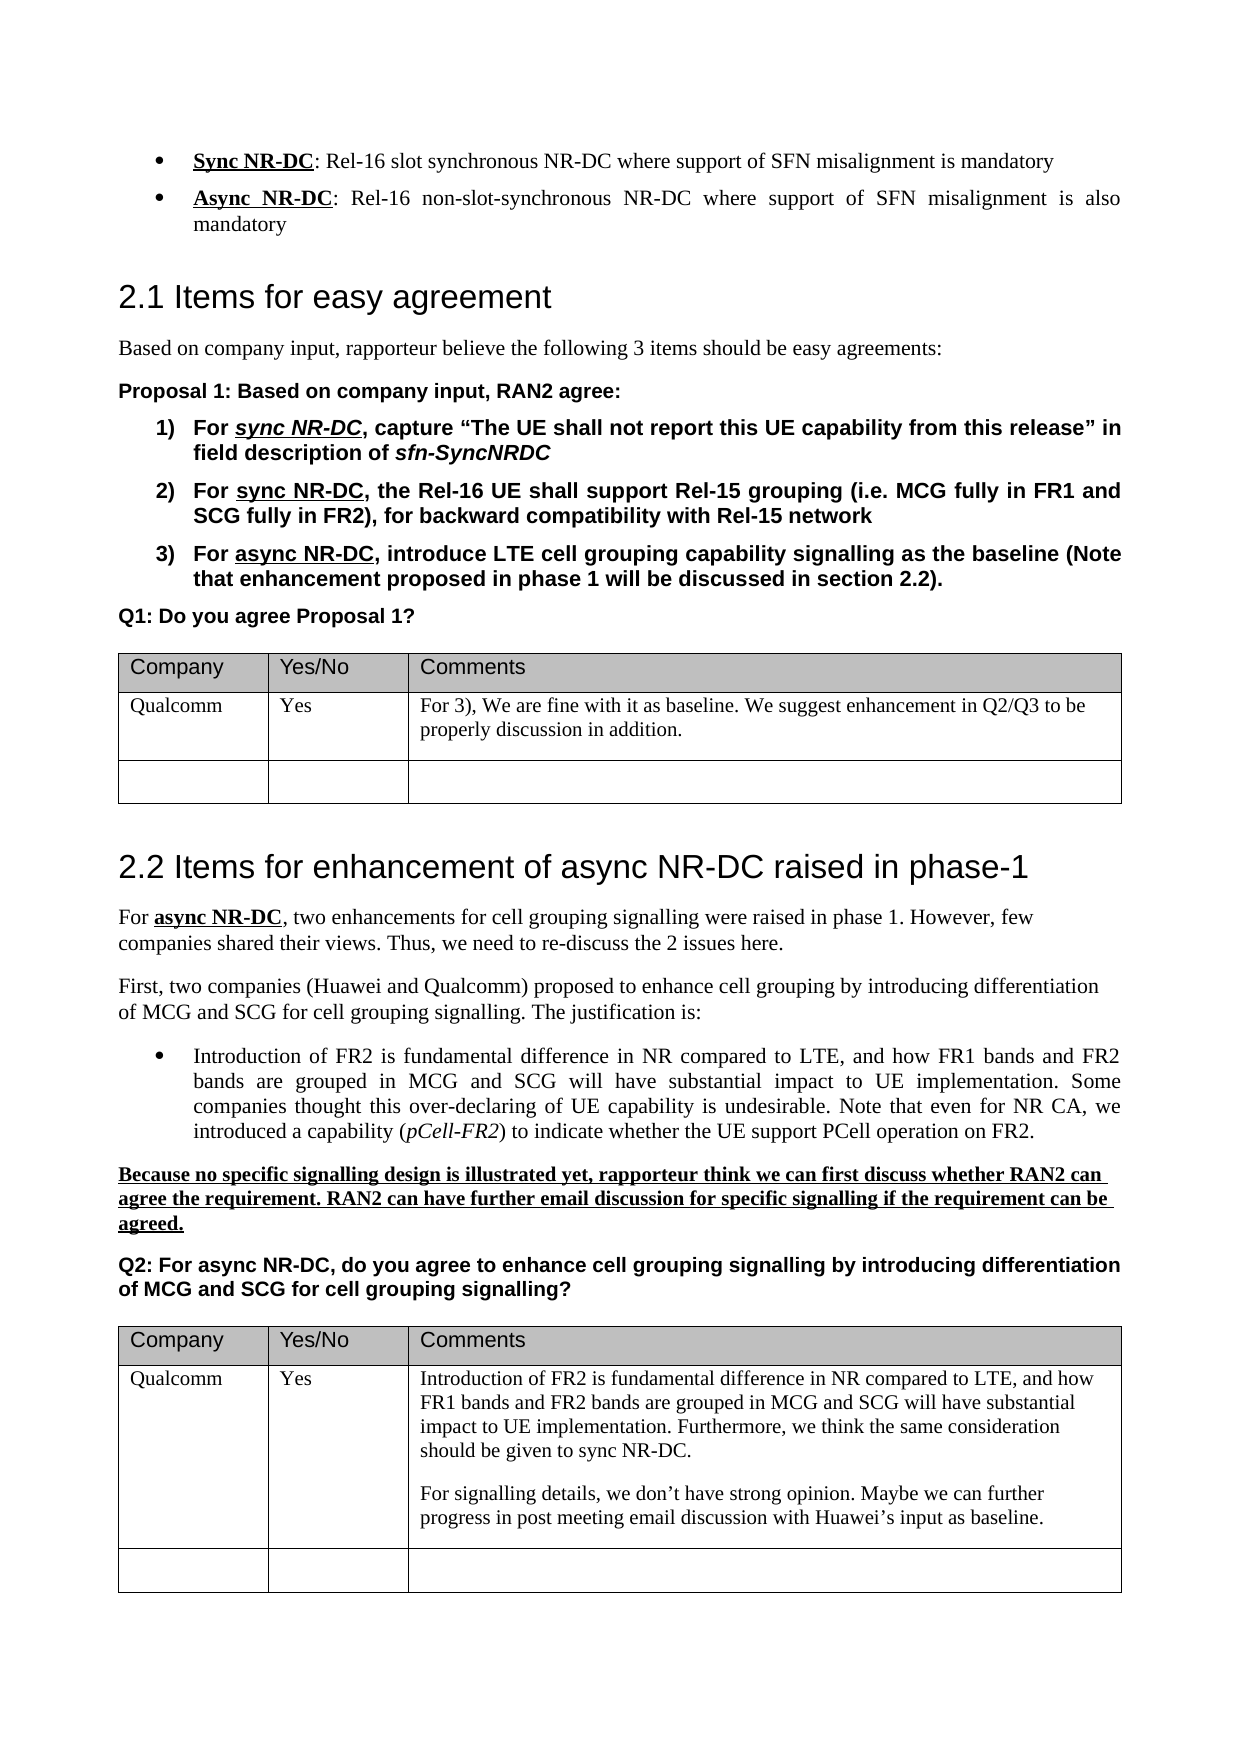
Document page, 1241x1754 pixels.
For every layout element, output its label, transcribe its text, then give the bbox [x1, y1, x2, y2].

list For sync NR-DC, the Rel-16 UE shall support Rel-15 grouping (i.e. MCG fully in FR1 and SCG fully in FR2), for backward compatibility with Rel-15 network [156, 478, 1122, 528]
table_cell [269, 761, 408, 803]
text Proposal 1: Based on company input, RAN2 agree: [118, 379, 1122, 403]
table_header Company [119, 1327, 268, 1365]
table_header Company [119, 654, 268, 692]
table_header Comments [409, 1327, 1121, 1365]
text Q2: For async NR-DC, do you agree to enhance cell grouping signalling by introducing differentiation of MCG and SCG for cell grouping signalling? [118, 1253, 1122, 1301]
table_cell For 3), We are fine with it as baseline. We suggest enhancement in Q2/Q3 to be properly discussion in addition. [409, 693, 1121, 759]
list Introduction of FR2 is fundamental difference in NR compared to LTE, and how FR1 bands and FR2 bands are grouped in MCG and SCG will have substantial impact to UE implementation. Some companies thought this over-declaring of UE capability is undesirable. Note that even for NR CA, we introduced a capability (pCell-FR2) to indicate whether the UE support PCell operation on FR2. [156, 1043, 1122, 1143]
subtitle 2.1 Items for easy agreement [118, 277, 1122, 316]
table_cell [119, 761, 268, 803]
text Because no specific signalling design is illustrated yet, rapporteur think we can first discuss whether RAN2 can agree the requirement. RAN2 can have further email discussion for specific signalling if the requirement can be agreed. [118, 1162, 1122, 1234]
table_header Comments [409, 654, 1121, 692]
table_header Yes/No [269, 654, 408, 692]
text For async NR-DC, two enhancements for cell grouping signalling were raised in phase 1. However, few companies shared their views. Thus, we need to re-discuss the 2 issues here. [118, 904, 1122, 955]
table_cell [409, 1549, 1121, 1592]
text First, two companies (Huawei and Qualcomm) proposed to enhance cell grouping by introducing differentiation of MCG and SCG for cell grouping signalling. The justification is: [118, 973, 1122, 1024]
table_cell [409, 761, 1121, 803]
table_cell Introduction of FR2 is fundamental difference in NR compared to LTE, and how FR1 bands and FR2 bands are grouped in MCG and SCG will have substantial impact to UE implementation. Furthermore, we think the same consideration should be given to sync NR-DC. For signalling details, we don’t have strong opinion. Maybe we can further progress in post meeting email discussion with Huawei’s input as baseline. [409, 1366, 1121, 1548]
list Async NR-DC: Rel-16 non-slot-synchronous NR-DC where support of SFN misalignment is also mandatory [156, 185, 1122, 236]
table_cell Qualcomm [119, 1366, 268, 1548]
table_cell Qualcomm [119, 693, 268, 759]
list Sync NR-DC: Rel-16 slot synchronous NR-DC where support of SFN misalignment is mandatory [156, 148, 1122, 173]
text Based on company input, rapporteur believe the following 3 items should be easy agreements: [118, 335, 1122, 360]
text Q1: Do you agree Proposal 1? [118, 604, 1122, 628]
table_cell Yes [269, 693, 408, 759]
list For async NR-DC, introduce LTE cell grouping capability signalling as the baseline (Note that enhancement proposed in phase 1 will be discussed in section 2.2). [156, 541, 1122, 591]
table_header Yes/No [269, 1327, 408, 1365]
table_cell [269, 1549, 408, 1592]
list For sync NR-DC, capture “The UE shall not report this UE capability from this release” in field description of sfn-SyncNRDC [156, 415, 1122, 466]
table_cell Yes [269, 1366, 408, 1548]
subtitle 2.2 Items for enhancement of async NR-DC raised in phase-1 [118, 847, 1122, 886]
table_cell [119, 1549, 268, 1592]
